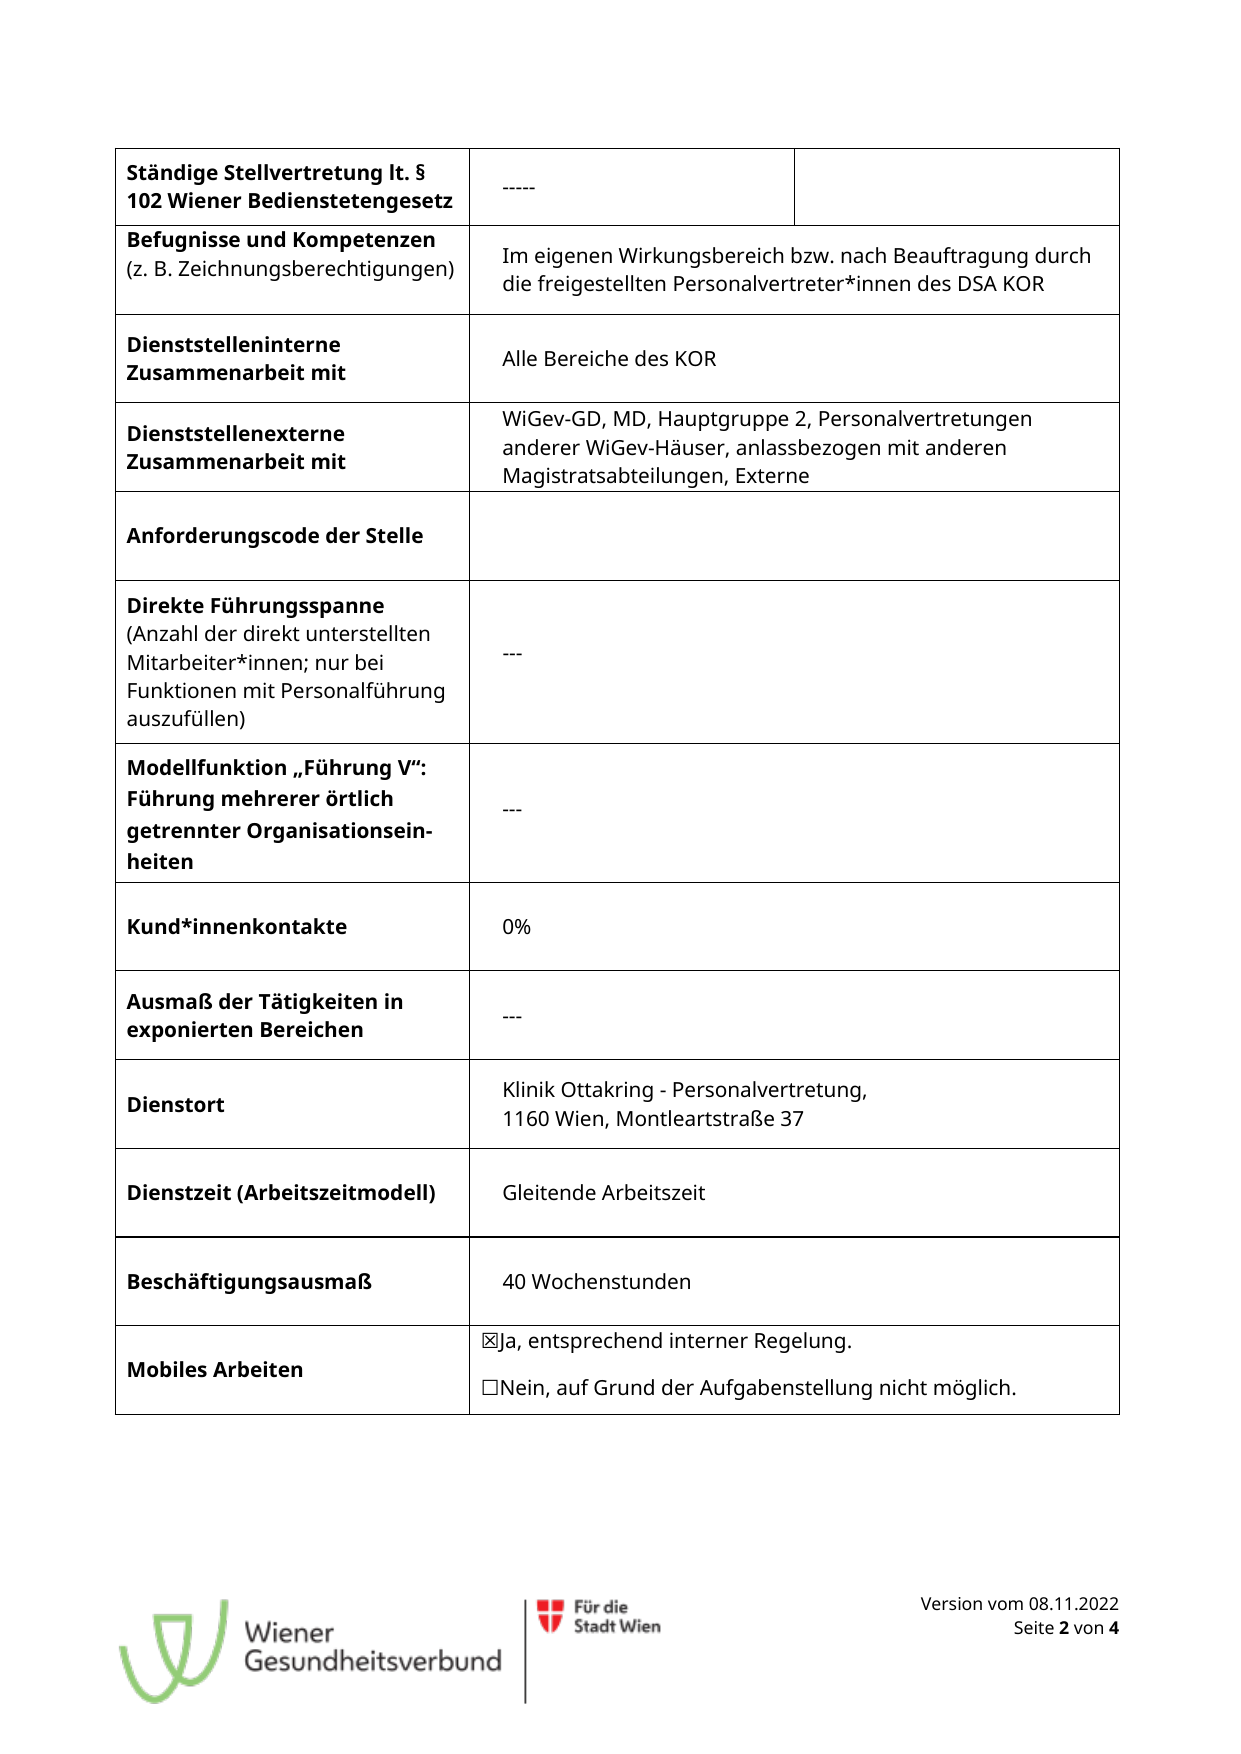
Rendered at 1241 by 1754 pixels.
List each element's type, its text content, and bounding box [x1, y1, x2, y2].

table_cell [795, 149, 1119, 224]
table_cell Ausmaß der Tätigkeiten in exponierten Bereichen [116, 971, 469, 1059]
table_cell Ständige Stellvertretung lt. § 102 Wiener Bedienstetengesetz [116, 149, 469, 224]
table_cell Dienststellenexterne Zusammenarbeit mit [116, 403, 469, 491]
table_cell Ja, entsprechend interner Regelung. Nein, auf Grund der Aufgabenstellung nicht möglich. [470, 1326, 1119, 1414]
table_cell Dienststelleninterne Zusammenarbeit mit [116, 315, 469, 402]
table_cell Modellfunktion „Führung V“: Führung mehrerer örtlich getrennter Organisationsein-heiten [116, 744, 469, 882]
table_cell ----- [470, 149, 794, 224]
table_cell Dienstort [116, 1060, 469, 1148]
table_cell 0% [470, 883, 1119, 970]
table_cell Anforderungscode der Stelle [116, 492, 469, 579]
table_cell Im eigenen Wirkungsbereich bzw. nach Beauftragung durch die freigestellten Personalvertreter*innen des DSA KOR [470, 226, 1119, 314]
table_cell Mobiles Arbeiten [116, 1326, 469, 1414]
table_cell --- [470, 581, 1119, 743]
table_cell Klinik Ottakring - Personalvertretung, 1160 Wien, Montleartstraße 37 [470, 1060, 1119, 1148]
table_cell [470, 492, 1119, 579]
table_cell Alle Bereiche des KOR [470, 315, 1119, 402]
table_cell Dienstzeit (Arbeitszeitmodell) [116, 1149, 469, 1236]
table_cell Beschäftigungsausmaß [116, 1238, 469, 1325]
table_cell Kund*innenkontakte [116, 883, 469, 970]
table_cell Befugnisse und Kompetenzen (z. B. Zeichnungsberechtigungen) [116, 226, 469, 314]
table_cell Gleitende Arbeitszeit [470, 1149, 1119, 1236]
table_cell WiGev-GD, MD, Hauptgruppe 2, Personalvertretungen anderer WiGev-Häuser, anlassbezogen mit anderen Magistratsabteilungen, Externe [470, 403, 1119, 491]
table_cell Direkte Führungsspanne (Anzahl der direkt unterstellten Mitarbeiter*innen; nur bei Funktionen mit Personalführung auszufüllen) [116, 581, 469, 743]
table_cell --- [470, 971, 1119, 1059]
table_cell 40 Wochenstunden [470, 1238, 1119, 1325]
table_cell --- [470, 744, 1119, 882]
